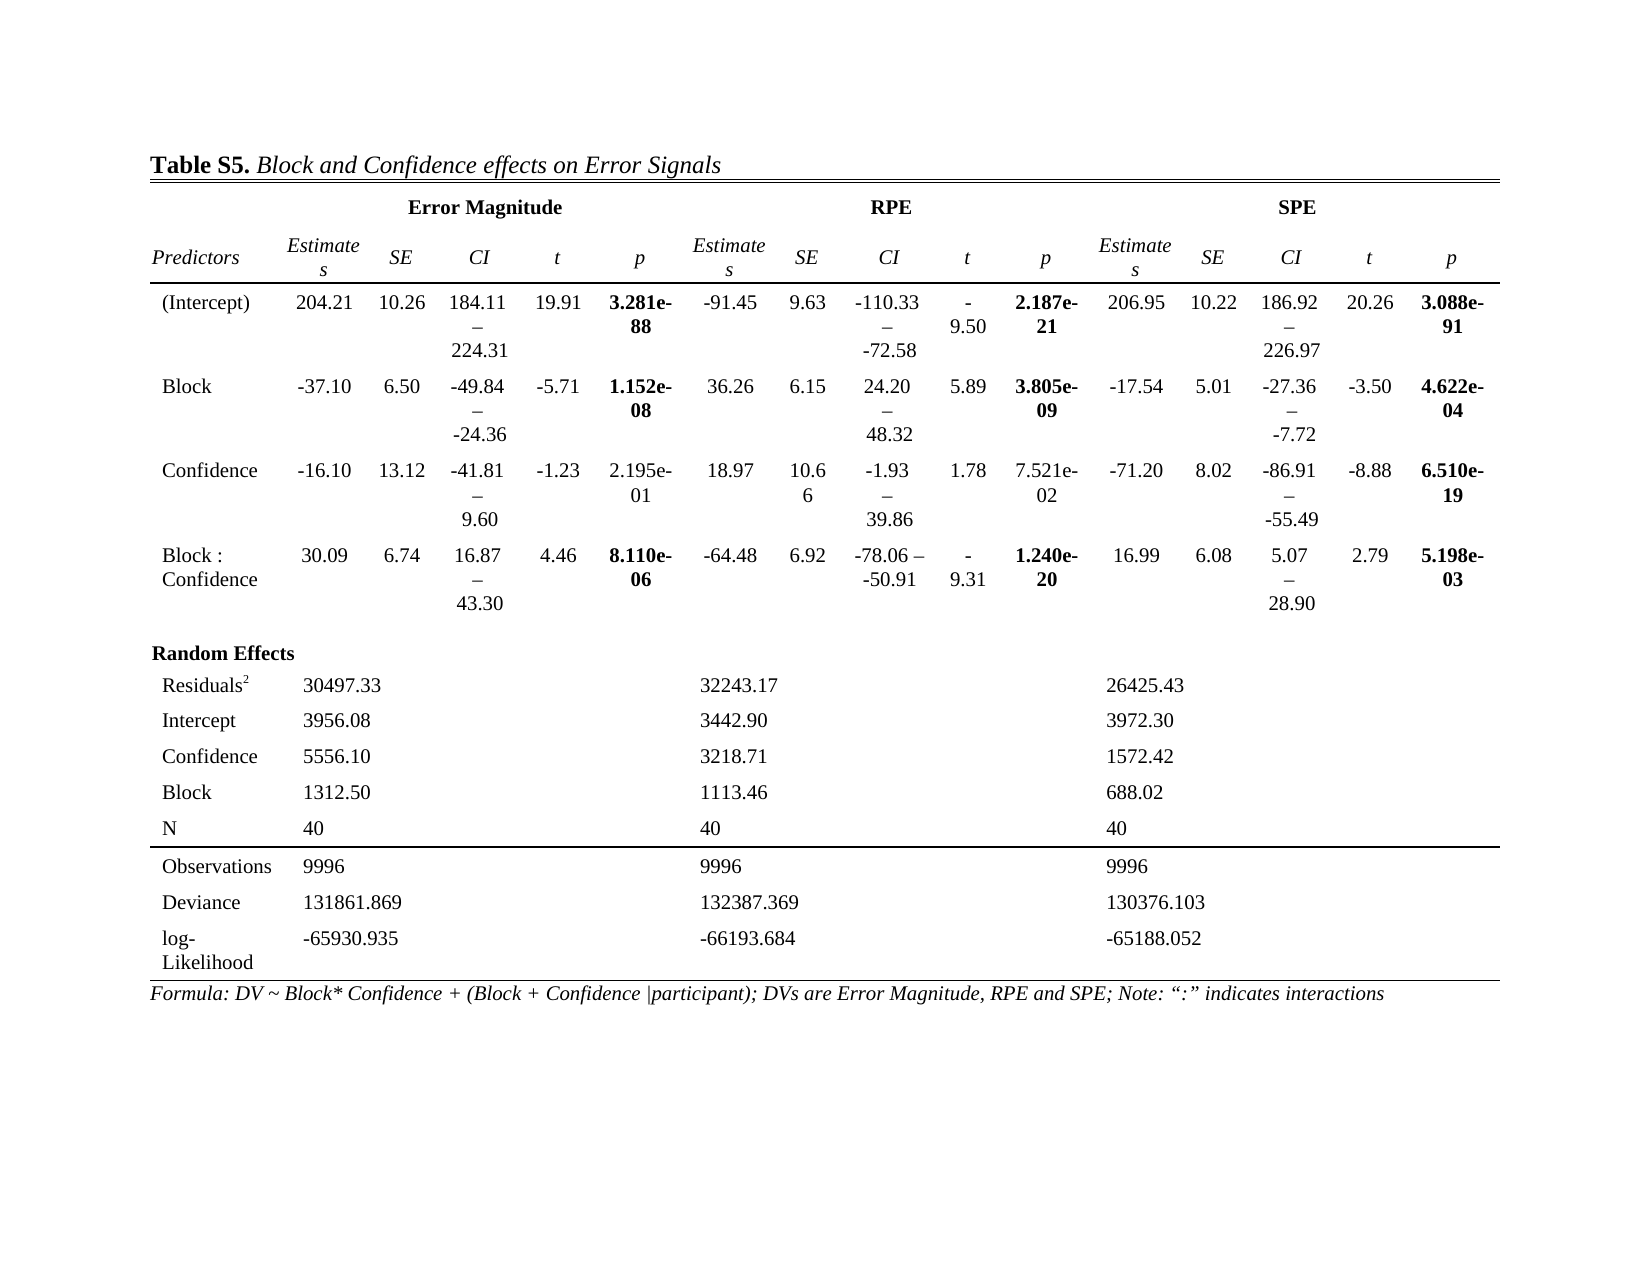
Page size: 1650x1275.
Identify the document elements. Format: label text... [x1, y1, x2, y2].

table_cell 40 [291, 810, 688, 846]
table_cell -27.36 – -7.72 [1249, 368, 1335, 452]
table_cell 9996 [688, 848, 1094, 884]
table_cell SE [772, 231, 843, 282]
table_cell 3218.71 [688, 739, 1094, 774]
table_cell -37.10 [282, 368, 366, 452]
table_cell 5.01 [1178, 368, 1249, 452]
table_cell CI [843, 231, 937, 282]
table_cell 7.521e-02 [999, 453, 1094, 537]
table_header Error Magnitude [282, 183, 688, 231]
table_cell 4.622e-04 [1405, 368, 1500, 452]
table_cell 9.63 [772, 284, 843, 368]
table_cell 186.92 – 226.97 [1249, 284, 1335, 368]
table_cell t [937, 231, 999, 282]
table_cell 26425.43 [1094, 667, 1500, 702]
table_cell Deviance [150, 884, 291, 920]
table_cell 18.97 [688, 453, 772, 537]
table_cell CI [1249, 231, 1335, 282]
table_cell -16.10 [282, 453, 366, 537]
table_cell -3.50 [1335, 368, 1405, 452]
table_cell 6.15 [772, 368, 843, 452]
table_cell -65188.052 [1094, 920, 1500, 980]
table_cell 3.281e-88 [593, 284, 688, 368]
table_cell 16.87 – 43.30 [437, 537, 523, 621]
table_cell p [999, 231, 1094, 282]
table_cell 24.20 – 48.32 [843, 368, 937, 452]
table_header RPE [688, 183, 1094, 231]
table_cell Confidence [150, 739, 291, 774]
table_cell Estimates [688, 231, 772, 282]
table_cell 5556.10 [291, 739, 688, 774]
table_cell Observations [150, 848, 291, 884]
table_cell 1.78 [937, 453, 999, 537]
table_cell SE [1178, 231, 1249, 282]
table_cell Block [150, 368, 282, 452]
table_cell 1572.42 [1094, 739, 1500, 774]
table_cell 8.02 [1178, 453, 1249, 537]
table_cell 184.11 – 224.31 [437, 284, 523, 368]
table_cell -65930.935 [291, 920, 688, 980]
table_cell -86.91 – -55.49 [1249, 453, 1335, 537]
table_cell 40 [1094, 810, 1500, 846]
table_cell Predictors [150, 231, 282, 282]
table_cell 1113.46 [688, 774, 1094, 810]
table_cell N [150, 810, 291, 846]
table_cell -9.50 [937, 284, 999, 368]
table_cell 10.66 [772, 453, 843, 537]
table_cell 6.510e-19 [1405, 453, 1500, 537]
table_cell Estimates [1094, 231, 1178, 282]
table_cell 6.92 [772, 537, 843, 621]
table_cell 3956.08 [291, 702, 688, 738]
table_cell 30497.33 [291, 667, 688, 702]
table_cell 5.07 – 28.90 [1249, 537, 1335, 621]
table_cell CI [437, 231, 523, 282]
table_cell Random Effects [150, 621, 1500, 667]
table_cell t [1335, 231, 1405, 282]
table_cell 3.805e-09 [999, 368, 1094, 452]
table_cell p [593, 231, 688, 282]
table_cell t [523, 231, 593, 282]
table_cell 13.12 [366, 453, 437, 537]
table_cell 8.110e-06 [593, 537, 688, 621]
table_cell 5.89 [937, 368, 999, 452]
table_cell 130376.103 [1094, 884, 1500, 920]
table_cell 2.187e-21 [999, 284, 1094, 368]
text Formula: DV ~ Block* Confidence + (Block + Confidence |participant); DVs are Error Magnitude, RPE and SPE; Note: “:” indicates interactions [150, 981, 1500, 1005]
table_cell 4.46 [523, 537, 593, 621]
table_cell -41.81 – 9.60 [437, 453, 523, 537]
table_cell 9996 [291, 848, 688, 884]
table_cell SE [366, 231, 437, 282]
table_cell Block [150, 774, 291, 810]
table_cell 6.08 [1178, 537, 1249, 621]
table_cell 206.95 [1094, 284, 1178, 368]
table_cell 3.088e-91 [1405, 284, 1500, 368]
table_cell -64.48 [688, 537, 772, 621]
table_cell -8.88 [1335, 453, 1405, 537]
table_cell Confidence [150, 453, 282, 537]
table_cell 9996 [1094, 848, 1500, 884]
table_cell 1312.50 [291, 774, 688, 810]
table_cell 10.26 [366, 284, 437, 368]
table_cell 20.26 [1335, 284, 1405, 368]
table_cell 30.09 [282, 537, 366, 621]
table_cell 2.195e-01 [593, 453, 688, 537]
table_header [150, 183, 282, 231]
table_cell 6.50 [366, 368, 437, 452]
table_cell Block : Confidence [150, 537, 282, 621]
table_cell 19.91 [523, 284, 593, 368]
table_cell 5.198e-03 [1405, 537, 1500, 621]
table_cell -1.23 [523, 453, 593, 537]
table_cell 1.152e-08 [593, 368, 688, 452]
table_cell -5.71 [523, 368, 593, 452]
table_cell Residuals2 [150, 667, 291, 702]
text Table S5. Block and Confidence effects on Error Signals [150, 150, 1500, 179]
table_cell 1.240e-20 [999, 537, 1094, 621]
table_cell -110.33 – -72.58 [843, 284, 937, 368]
table_cell 3972.30 [1094, 702, 1500, 738]
table_cell 131861.869 [291, 884, 688, 920]
table_cell -49.84 – -24.36 [437, 368, 523, 452]
table_cell 16.99 [1094, 537, 1178, 621]
table_cell log-Likelihood [150, 920, 291, 980]
table_cell -71.20 [1094, 453, 1178, 537]
table_cell -91.45 [688, 284, 772, 368]
table_cell p [1405, 231, 1500, 282]
table_cell -66193.684 [688, 920, 1094, 980]
table_cell (Intercept) [150, 284, 282, 368]
table_cell 204.21 [282, 284, 366, 368]
table_cell 132387.369 [688, 884, 1094, 920]
table_cell Intercept [150, 702, 291, 738]
table_cell 3442.90 [688, 702, 1094, 738]
table_cell 10.22 [1178, 284, 1249, 368]
table_cell 6.74 [366, 537, 437, 621]
table_cell Estimates [282, 231, 366, 282]
table_cell 32243.17 [688, 667, 1094, 702]
table_cell -9.31 [937, 537, 999, 621]
table_cell -17.54 [1094, 368, 1178, 452]
table_cell -78.06 – -50.91 [843, 537, 937, 621]
table_cell -1.93 – 39.86 [843, 453, 937, 537]
table_cell 36.26 [688, 368, 772, 452]
table_cell 40 [688, 810, 1094, 846]
table_header SPE [1094, 183, 1500, 231]
table_cell 688.02 [1094, 774, 1500, 810]
table_cell 2.79 [1335, 537, 1405, 621]
